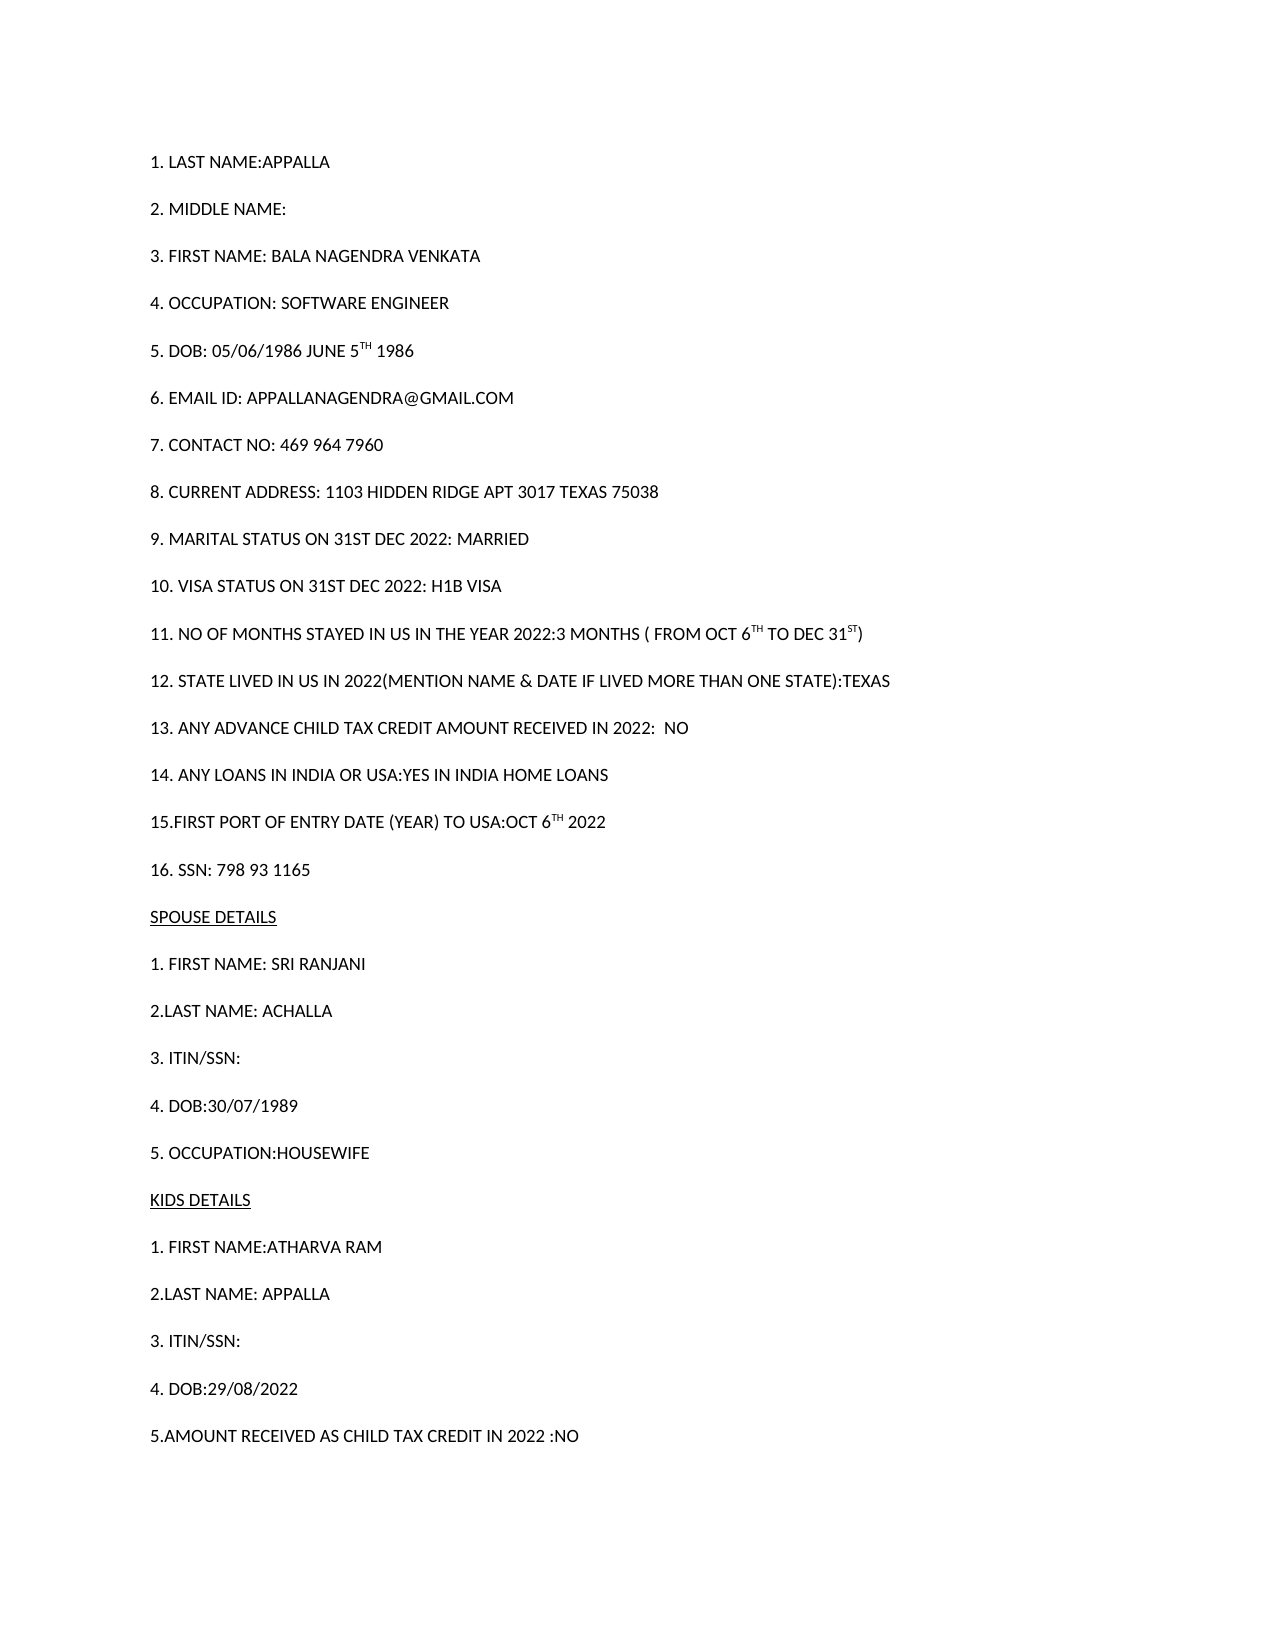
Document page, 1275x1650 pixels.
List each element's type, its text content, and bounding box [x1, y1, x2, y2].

text 4. DOB:30/07/1989 [150, 1094, 1125, 1117]
text 1. FIRST NAME: SRI RANJANI [150, 952, 1125, 975]
text 5. OCCUPATION:HOUSEWIFE [150, 1141, 1125, 1164]
text 1. FIRST NAME:ATHARVA RAM [150, 1235, 1125, 1258]
text 7. CONTACT NO: 469 964 7960 [150, 433, 1125, 456]
text 16. SSN: 798 93 1165 [150, 858, 1125, 881]
text 10. VISA STATUS ON 31ST DEC 2022: H1B VISA [150, 575, 1125, 598]
text 12. STATE LIVED IN US IN 2022(MENTION NAME & DATE IF LIVED MORE THAN ONE STATE):TEXAS [150, 669, 1125, 692]
text 9. MARITAL STATUS ON 31ST DEC 2022: MARRIED [150, 527, 1125, 550]
text 11. NO OF MONTHS STAYED IN US IN THE YEAR 2022:3 MONTHS ( FROM OCT 6TH TO DEC 31ST) [150, 622, 1125, 645]
text 4. DOB:29/08/2022 [150, 1377, 1125, 1400]
text 2.LAST NAME: ACHALLA [150, 999, 1125, 1022]
text 2. MIDDLE NAME: [150, 197, 1125, 220]
text 4. OCCUPATION: SOFTWARE ENGINEER [150, 292, 1125, 314]
text 15.FIRST PORT OF ENTRY DATE (YEAR) TO USA:OCT 6TH 2022 [150, 811, 1125, 833]
text 13. ANY ADVANCE CHILD TAX CREDIT AMOUNT RECEIVED IN 2022: NO [150, 716, 1125, 739]
text 6. EMAIL ID: APPALLANAGENDRA@GMAIL.COM [150, 386, 1125, 409]
text 3. FIRST NAME: BALA NAGENDRA VENKATA [150, 244, 1125, 267]
text KIDS DETAILS [150, 1188, 1125, 1211]
text 14. ANY LOANS IN INDIA OR USA:YES IN INDIA HOME LOANS [150, 763, 1125, 786]
text 2.LAST NAME: APPALLA [150, 1282, 1125, 1305]
text 1. LAST NAME:APPALLA [150, 150, 1125, 173]
text SPOUSE DETAILS [150, 905, 1125, 928]
text 5. DOB: 05/06/1986 JUNE 5TH 1986 [150, 339, 1125, 362]
text 3. ITIN/SSN: [150, 1330, 1125, 1353]
text 3. ITIN/SSN: [150, 1047, 1125, 1069]
text 8. CURRENT ADDRESS: 1103 HIDDEN RIDGE APT 3017 TEXAS 75038 [150, 480, 1125, 503]
text 5.AMOUNT RECEIVED AS CHILD TAX CREDIT IN 2022 :NO [150, 1424, 1125, 1447]
